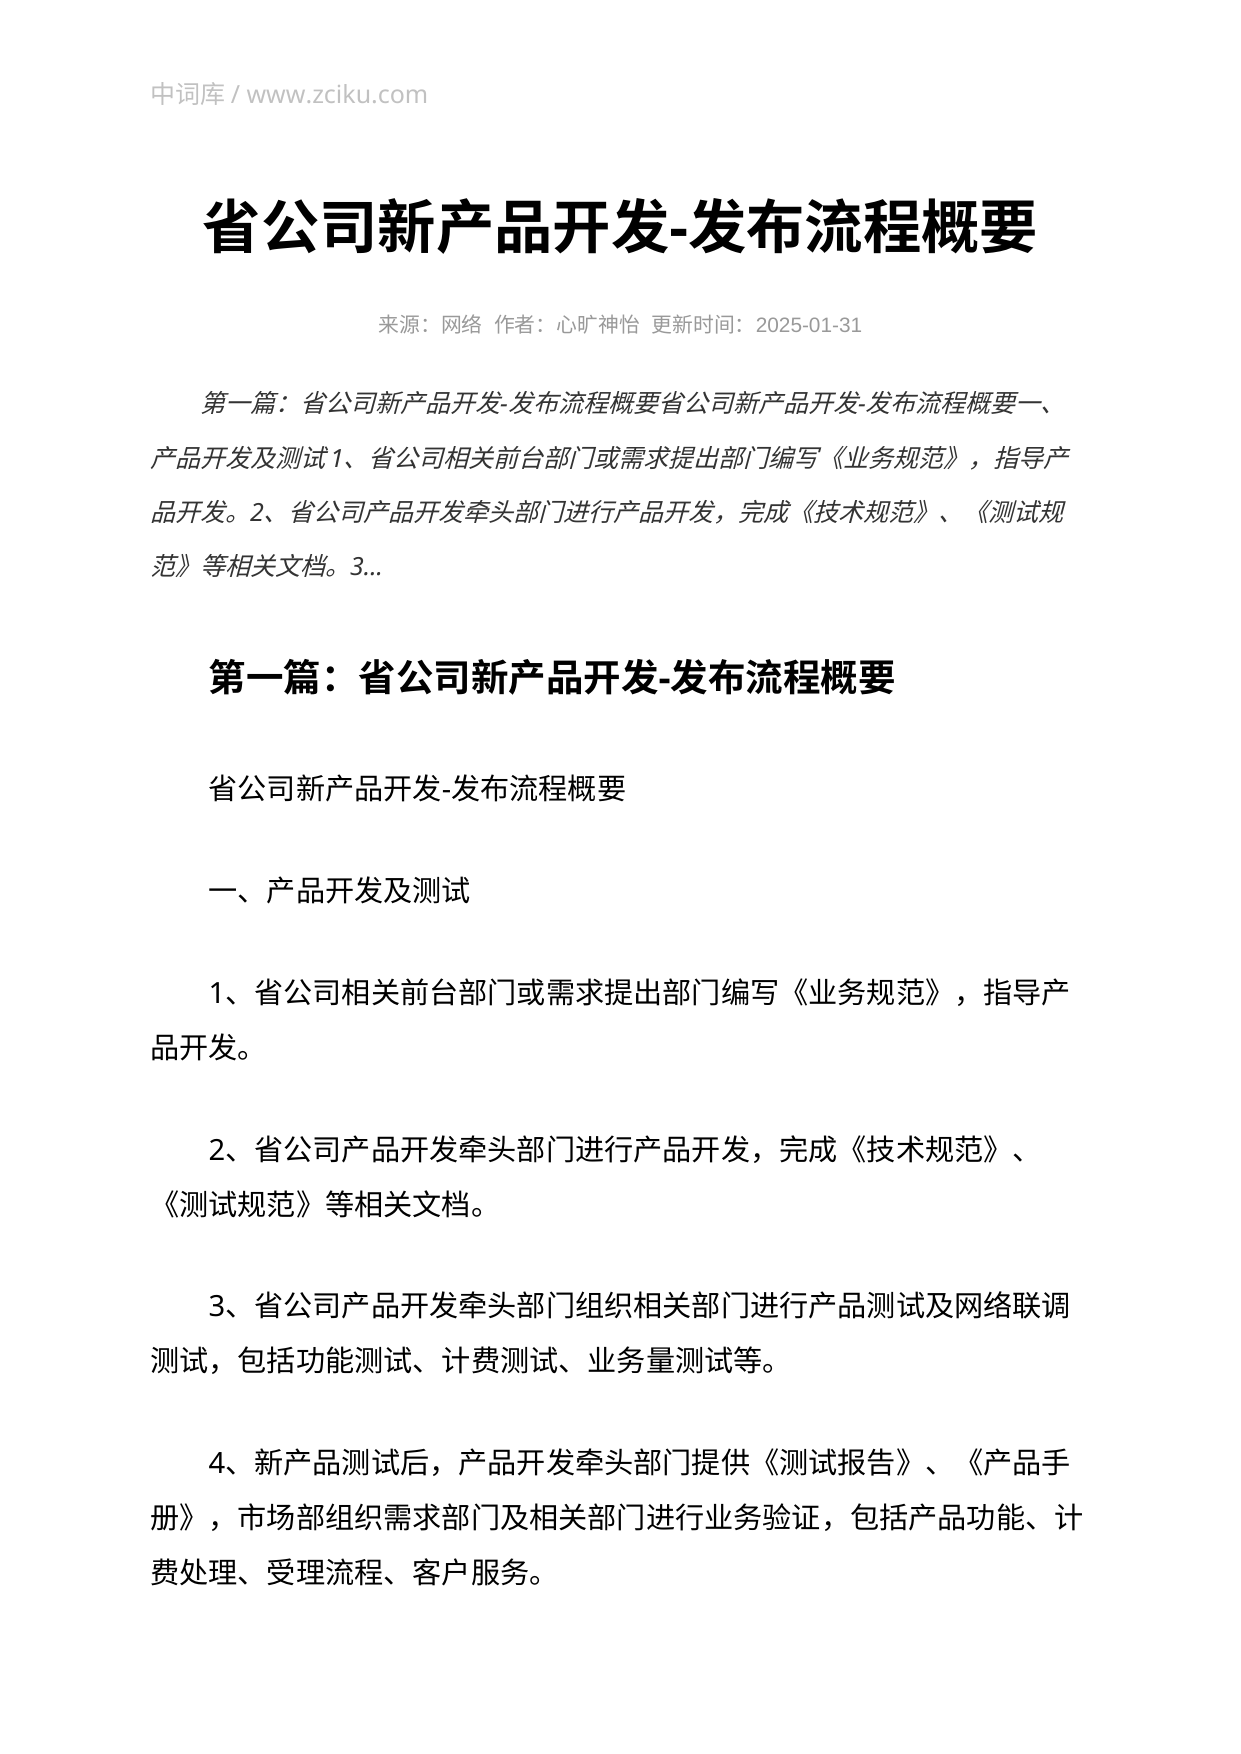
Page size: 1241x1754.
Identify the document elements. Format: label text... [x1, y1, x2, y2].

text 1、省公司相关前台部门或需求提出部门编写《业务规范》，指导产品开发。 [150, 969, 1090, 1067]
text 第一篇：省公司新产品开发-发布流程概要 [150, 648, 1090, 703]
text 2、省公司产品开发牵头部门进行产品开发，完成《技术规范》、《测试规范》等相关文档。 [150, 1126, 1090, 1223]
text 3、省公司产品开发牵头部门组织相关部门进行产品测试及网络联调测试，包括功能测试、计费测试、业务量测试等。 [150, 1283, 1090, 1380]
text 一、产品开发及测试 [150, 868, 1090, 910]
text 4、新产品测试后，产品开发牵头部门提供《测试报告》、《产品手册》，市场部组织需求部门及相关部门进行业务验证，包括产品功能、计费处理、受理流程、客户服务。 [150, 1440, 1090, 1592]
text 省公司新产品开发-发布流程概要 [150, 766, 1090, 808]
text 第一篇：省公司新产品开发-发布流程概要省公司新产品开发-发布流程概要一、产品开发及测试1、省公司相关前台部门或需求提出部门编写《业务规范》，指导产品开发。2、省公司产品开发牵头部门进行产品开发，完成《技术规范》、《测试规范》等相关文档。3... [150, 384, 1090, 583]
subtitle 省公司新产品开发-发布流程概要 [150, 181, 1090, 266]
text 来源：网络 作者：心旷神怡 更新时间：2025-01-31 [150, 313, 1090, 337]
